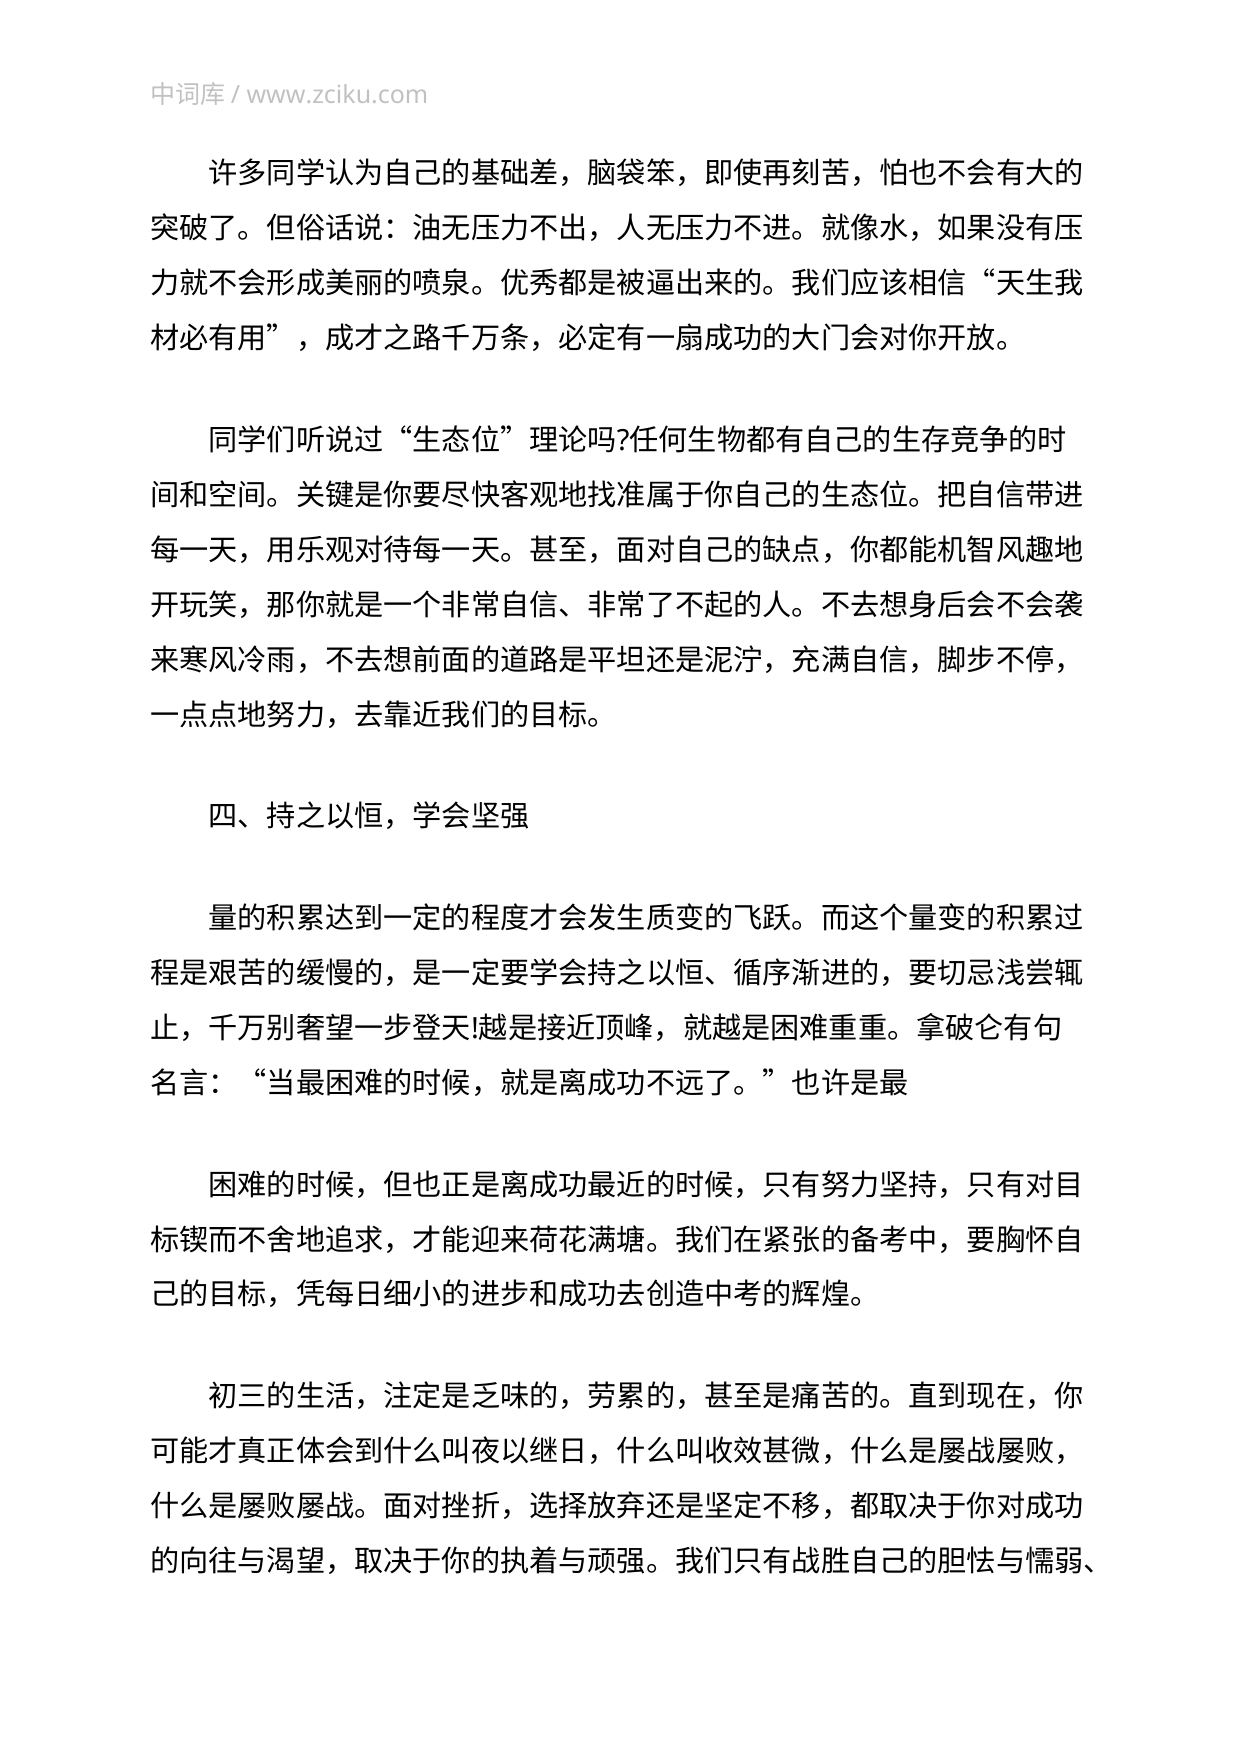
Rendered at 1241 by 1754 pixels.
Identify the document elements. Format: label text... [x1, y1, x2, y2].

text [150, 1373, 1090, 1580]
text 同学们听说过“生态位”理论吗?任何生物都有自己的生存竞争的时间和空间。关键是你要尽快客观地找准属于你自己的生态位。把自信带进每一天，用乐观对待每一天。甚至，面对自己的缺点，你都能机智风趣地开玩笑，那你就是一个非常自信、非常了不起的人。不去想身后会不会袭来寒风冷雨，不去想前面的道路是平坦还是泥泞，充满自信，脚步不停，一点点地努力，去靠近我们的目标。 [150, 416, 1090, 733]
text 四、持之以恒，学会坚强 [150, 793, 1090, 835]
text 困难的时候，但也正是离成功最近的时候，只有努力坚持，只有对目标锲而不舍地追求，才能迎来荷花满塘。我们在紧张的备考中，要胸怀自己的目标，凭每日细小的进步和成功去创造中考的辉煌。 [150, 1161, 1090, 1313]
text 量的积累达到一定的程度才会发生质变的飞跃。而这个量变的积累过程是艰苦的缓慢的，是一定要学会持之以恒、循序渐进的，要切忌浅尝辄止，千万别奢望一步登天!越是接近顶峰，就越是困难重重。拿破仑有句名言：“当最困难的时候，就是离成功不远了。”也许是最 [150, 894, 1090, 1102]
text 许多同学认为自己的基础差，脑袋笨，即使再刻苦，怕也不会有大的突破了。但俗话说：油无压力不出，人无压力不进。就像水，如果没有压力就不会形成美丽的喷泉。优秀都是被逼出来的。我们应该相信“天生我材必有用”，成才之路千万条，必定有一扇成功的大门会对你开放。 [150, 150, 1090, 357]
